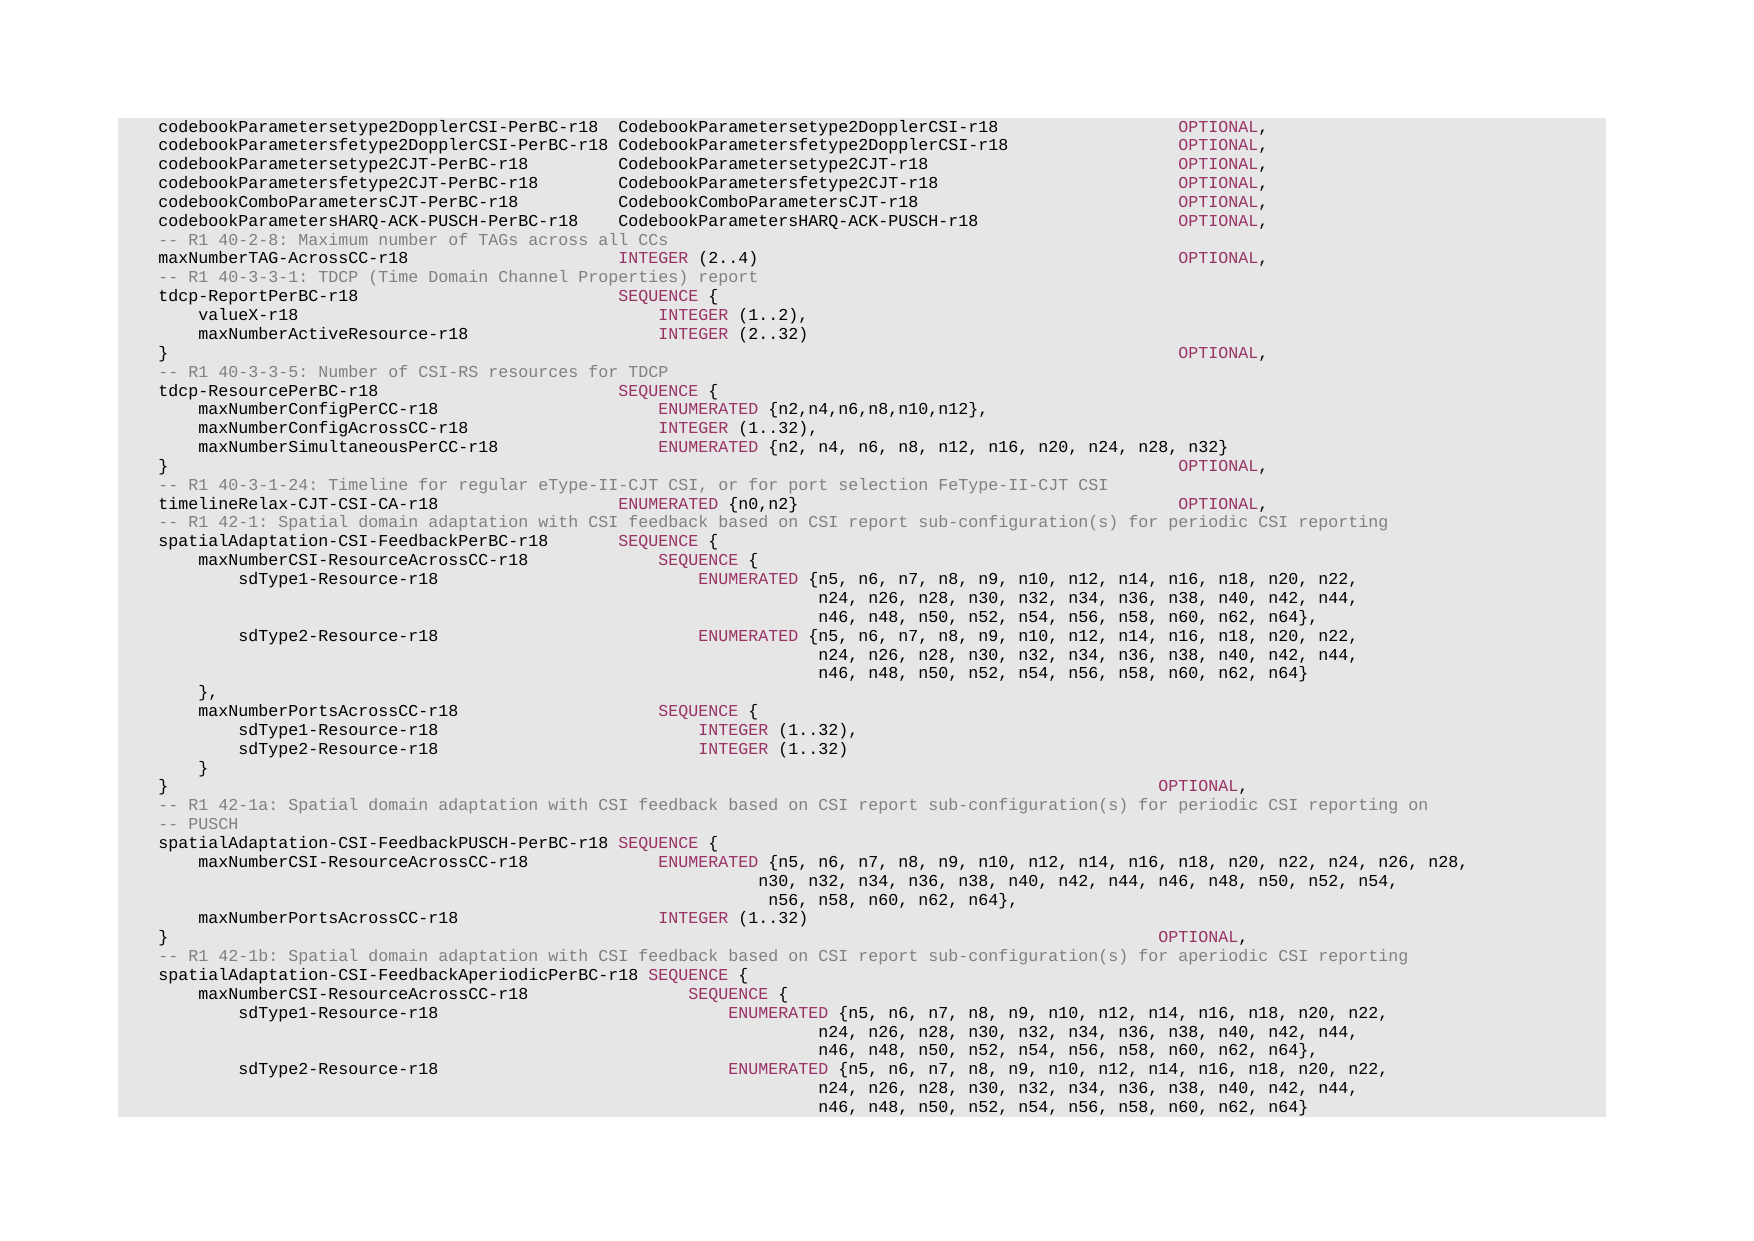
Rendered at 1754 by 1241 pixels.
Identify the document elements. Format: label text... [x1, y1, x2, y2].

text spatialAdaptation-CSI-FeedbackPerBC-r18 SEQUENCE { [118, 533, 1606, 552]
text -- R1 40-3-3-1: TDCP (Time Domain Channel Properties) report [118, 269, 1606, 288]
text } OPTIONAL, [118, 929, 1606, 948]
text tdcp-ResourcePerBC-r18 SEQUENCE { [118, 382, 1606, 401]
text sdType1-Resource-r18 INTEGER (1..32), [118, 721, 1606, 740]
text } [118, 759, 1606, 778]
text codebookParametersfetype2DopplerCSI-PerBC-r18 CodebookParametersfetype2DopplerCSI-r18 OPTIONAL, [118, 137, 1606, 156]
text } OPTIONAL, [118, 778, 1606, 797]
text sdType2-Resource-r18 INTEGER (1..32) [118, 740, 1606, 759]
text n24, n26, n28, n30, n32, n34, n36, n38, n40, n42, n44, [118, 1080, 1606, 1098]
text } OPTIONAL, [118, 344, 1606, 363]
text n46, n48, n50, n52, n54, n56, n58, n60, n62, n64}, [118, 1042, 1606, 1061]
text }, [118, 684, 1606, 703]
text maxNumberCSI-ResourceAcrossCC-r18 SEQUENCE { [118, 552, 1606, 571]
text -- R1 40-3-1-24: Timeline for regular eType-II-CJT CSI, or for port selection FeType-II-CJT CSI [118, 476, 1606, 495]
text -- R1 42-1a: Spatial domain adaptation with CSI feedback based on CSI report sub-configuration(s) for periodic CSI reporting on [118, 797, 1606, 816]
text -- R1 42-1: Spatial domain adaptation with CSI feedback based on CSI report sub-configuration(s) for periodic CSI reporting [118, 514, 1606, 533]
text sdType1-Resource-r18 ENUMERATED {n5, n6, n7, n8, n9, n10, n12, n14, n16, n18, n20, n22, [118, 1004, 1606, 1023]
text sdType2-Resource-r18 ENUMERATED {n5, n6, n7, n8, n9, n10, n12, n14, n16, n18, n20, n22, [118, 627, 1606, 646]
text -- R1 40-3-3-5: Number of CSI-RS resources for TDCP [118, 363, 1606, 382]
text sdType2-Resource-r18 ENUMERATED {n5, n6, n7, n8, n9, n10, n12, n14, n16, n18, n20, n22, [118, 1061, 1606, 1080]
text timelineRelax-CJT-CSI-CA-r18 ENUMERATED {n0,n2} OPTIONAL, [118, 495, 1606, 514]
text -- PUSCH [118, 816, 1606, 834]
text n46, n48, n50, n52, n54, n56, n58, n60, n62, n64} [118, 1098, 1606, 1117]
text maxNumberCSI-ResourceAcrossCC-r18 SEQUENCE { [118, 985, 1606, 1004]
text tdcp-ReportPerBC-r18 SEQUENCE { [118, 288, 1606, 307]
text maxNumberTAG-AcrossCC-r18 INTEGER (2..4) OPTIONAL, [118, 250, 1606, 269]
text -- R1 42-1b: Spatial domain adaptation with CSI feedback based on CSI report sub-configuration(s) for aperiodic CSI reporting [118, 948, 1606, 967]
text n46, n48, n50, n52, n54, n56, n58, n60, n62, n64} [118, 665, 1606, 684]
text n24, n26, n28, n30, n32, n34, n36, n38, n40, n42, n44, [118, 589, 1606, 608]
text maxNumberPortsAcrossCC-r18 SEQUENCE { [118, 703, 1606, 721]
text valueX-r18 INTEGER (1..2), [118, 307, 1606, 326]
text codebookComboParametersCJT-PerBC-r18 CodebookComboParametersCJT-r18 OPTIONAL, [118, 193, 1606, 212]
text maxNumberConfigAcrossCC-r18 INTEGER (1..32), [118, 420, 1606, 439]
text maxNumberActiveResource-r18 INTEGER (2..32) [118, 326, 1606, 344]
text spatialAdaptation-CSI-FeedbackAperiodicPerBC-r18 SEQUENCE { [118, 967, 1606, 985]
text codebookParametersfetype2CJT-PerBC-r18 CodebookParametersfetype2CJT-r18 OPTIONAL, [118, 175, 1606, 193]
text n56, n58, n60, n62, n64}, [118, 891, 1606, 910]
text codebookParametersetype2DopplerCSI-PerBC-r18 CodebookParametersetype2DopplerCSI-r18 OPTIONAL, [118, 118, 1606, 137]
text spatialAdaptation-CSI-FeedbackPUSCH-PerBC-r18 SEQUENCE { [118, 834, 1606, 853]
text } OPTIONAL, [118, 457, 1606, 476]
text maxNumberConfigPerCC-r18 ENUMERATED {n2,n4,n6,n8,n10,n12}, [118, 401, 1606, 420]
text maxNumberCSI-ResourceAcrossCC-r18 ENUMERATED {n5, n6, n7, n8, n9, n10, n12, n14, n16, n18, n20, n22, n24, n26, n28, [118, 853, 1606, 872]
text n46, n48, n50, n52, n54, n56, n58, n60, n62, n64}, [118, 608, 1606, 627]
text sdType1-Resource-r18 ENUMERATED {n5, n6, n7, n8, n9, n10, n12, n14, n16, n18, n20, n22, [118, 571, 1606, 589]
text maxNumberSimultaneousPerCC-r18 ENUMERATED {n2, n4, n6, n8, n12, n16, n20, n24, n28, n32} [118, 439, 1606, 457]
text codebookParametersHARQ-ACK-PUSCH-PerBC-r18 CodebookParametersHARQ-ACK-PUSCH-r18 OPTIONAL, [118, 212, 1606, 231]
text n30, n32, n34, n36, n38, n40, n42, n44, n46, n48, n50, n52, n54, [118, 872, 1606, 891]
text codebookParametersetype2CJT-PerBC-r18 CodebookParametersetype2CJT-r18 OPTIONAL, [118, 156, 1606, 175]
text maxNumberPortsAcrossCC-r18 INTEGER (1..32) [118, 910, 1606, 929]
text -- R1 40-2-8: Maximum number of TAGs across all CCs [118, 231, 1606, 250]
text n24, n26, n28, n30, n32, n34, n36, n38, n40, n42, n44, [118, 646, 1606, 665]
text n24, n26, n28, n30, n32, n34, n36, n38, n40, n42, n44, [118, 1023, 1606, 1042]
